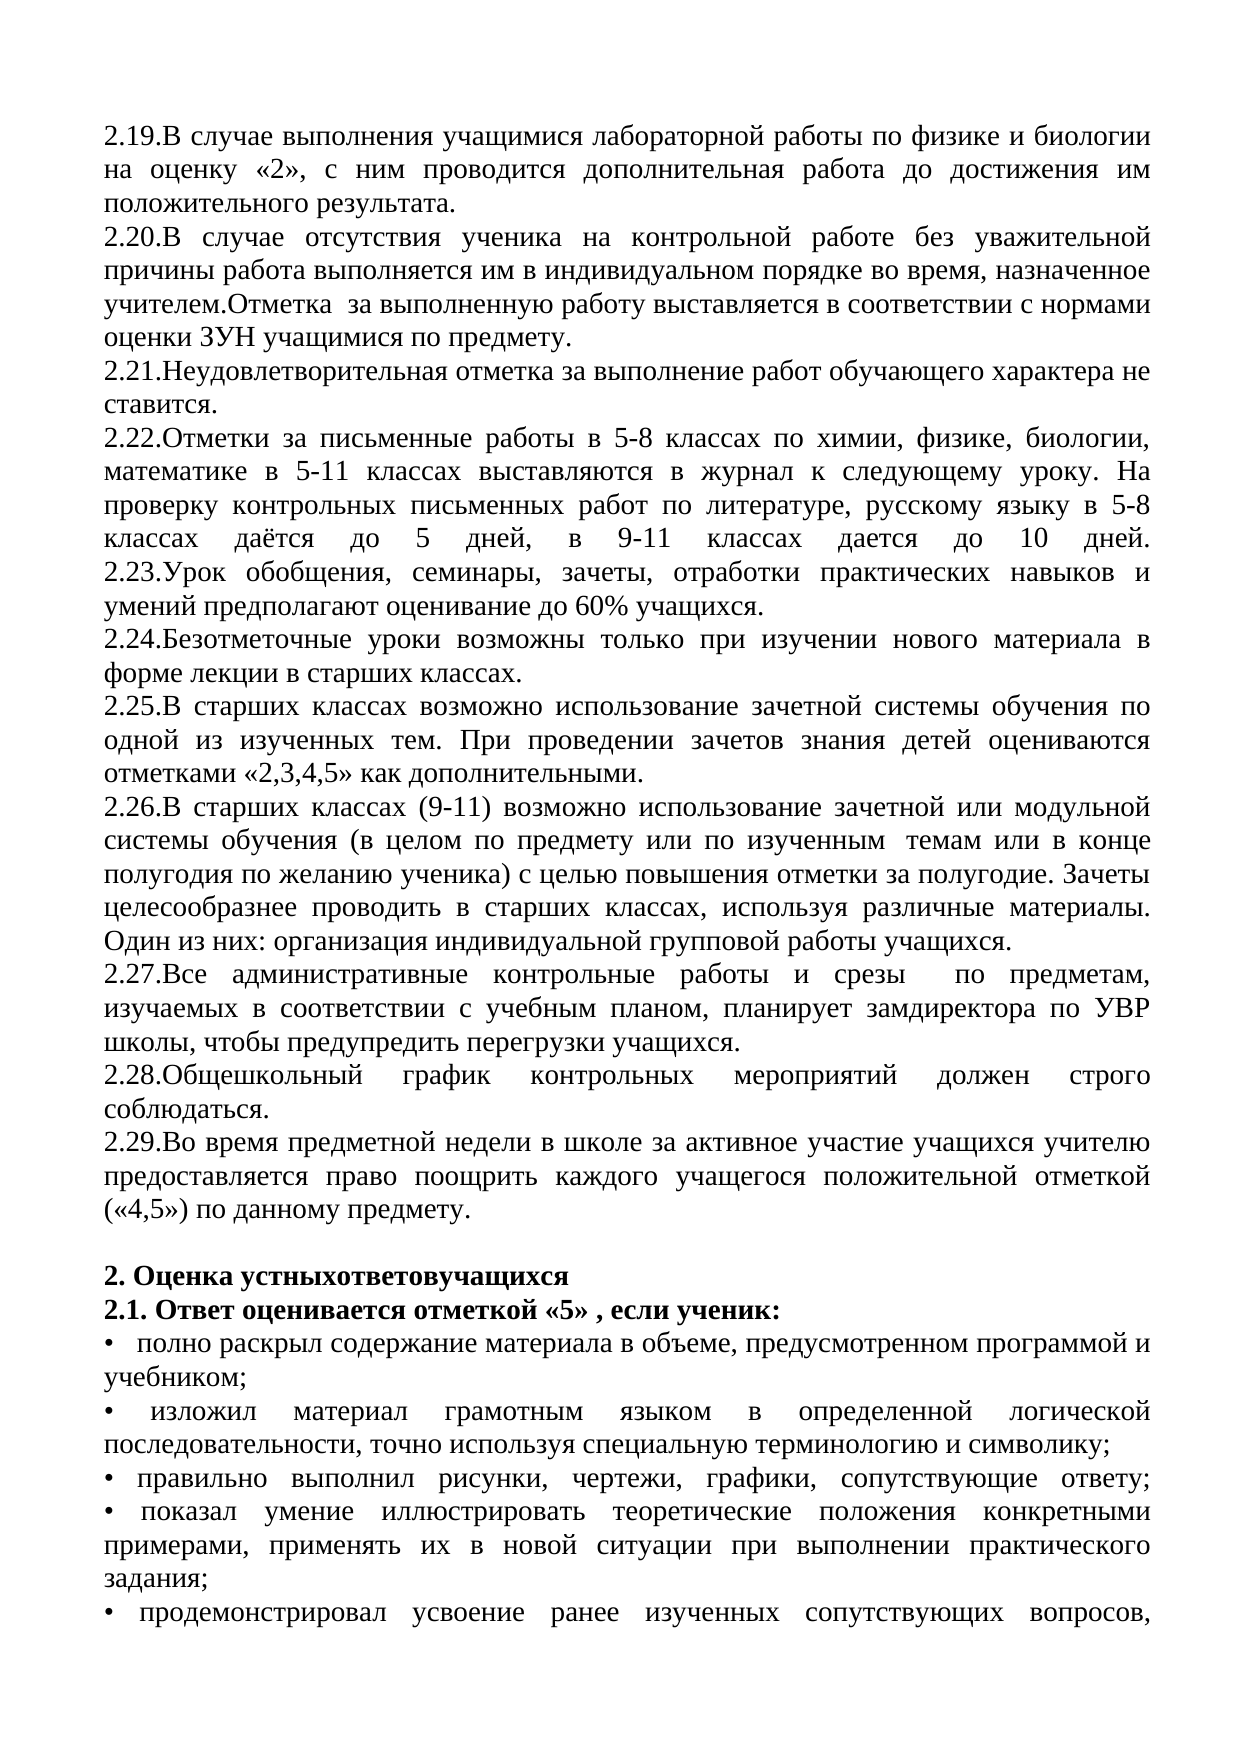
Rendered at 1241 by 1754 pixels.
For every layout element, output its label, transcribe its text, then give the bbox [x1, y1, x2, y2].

text 2.29.Во время предметной недели в школе за активное участие учащихся учителю предоставляется право поощрить каждого учащегося положительной отметкой («4,5») по данному предмету. [103, 1124, 1152, 1225]
text 2.21.Неудовлетворительная отметка за выполнение работ обучающего характера не ставится. 2.22.Отметки за письменные работы в 5-8 классах по химии, физике, биологии, математике в 5-11 классах выставляются в журнал к следующему уроку. На проверку контрольных письменных работ по литературе, русскому языку в 5-8 классах даётся до 5 дней, в 9-11 классах дается до 10 дней. 2.23.Урок обобщения, семинары, зачеты, отработки практических навыков и умений предполагают оценивание до 60% учащихся. [103, 353, 1152, 621]
text 2.28.Общешкольный график контрольных мероприятий должен строго соблюдаться. [103, 1057, 1152, 1124]
text • полно раскрыл содержание материала в объеме, предусмотренном программой и учебником; [103, 1326, 1152, 1393]
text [103, 1460, 1152, 1627]
text 2.19.В случае выполнения учащимися лабораторной работы по физике и биологии на оценку «2», с ним проводится дополнительная работа до достижения им положительного результата. [103, 118, 1152, 219]
text 2.27.Все административные контрольные работы и срезы по предметам, изучаемых в соответствии с учебным планом, планирует замдиректора по УВР школы, чтобы предупредить перегрузки учащихся. [103, 957, 1152, 1057]
text 2. Оценка устныхответовучащихся [103, 1258, 1152, 1292]
text 2.1. Ответ оценивается отметкой «5» , если ученик: [103, 1292, 1152, 1326]
text 2.25.В старших классах возможно использование зачетной системы обучения по одной из изученных тем. При проведении зачетов знания детей оцениваются отметками «2,3,4,5» как дополнительными. [103, 688, 1152, 789]
text 2.26.В старших классах (9-11) возможно использование зачетной или модульной системы обучения (в целом по предмету или по изученным темам или в конце полугодия по желанию ученика) с целью повышения отметки за полугодие. Зачеты целесообразнее проводить в старших классах, используя различные материалы. Один из них: организация индивидуальной групповой работы учащихся. [103, 789, 1152, 957]
text 2.20.В случае отсутствия ученика на контрольной работе без уважительной причины работа выполняется им в индивидуальном порядке во время, назначенное учителем.Отметка за выполненную работу выставляется в соответствии с нормами оценки ЗУН учащимися по предмету. [103, 219, 1152, 353]
text • изложил материал грамотным языком в определенной логической последовательности, точно используя специальную терминологию и символику; [103, 1393, 1152, 1460]
text 2.24.Безотметочные уроки возможны только при изучении нового материала в форме лекции в старших классах. [103, 621, 1152, 688]
